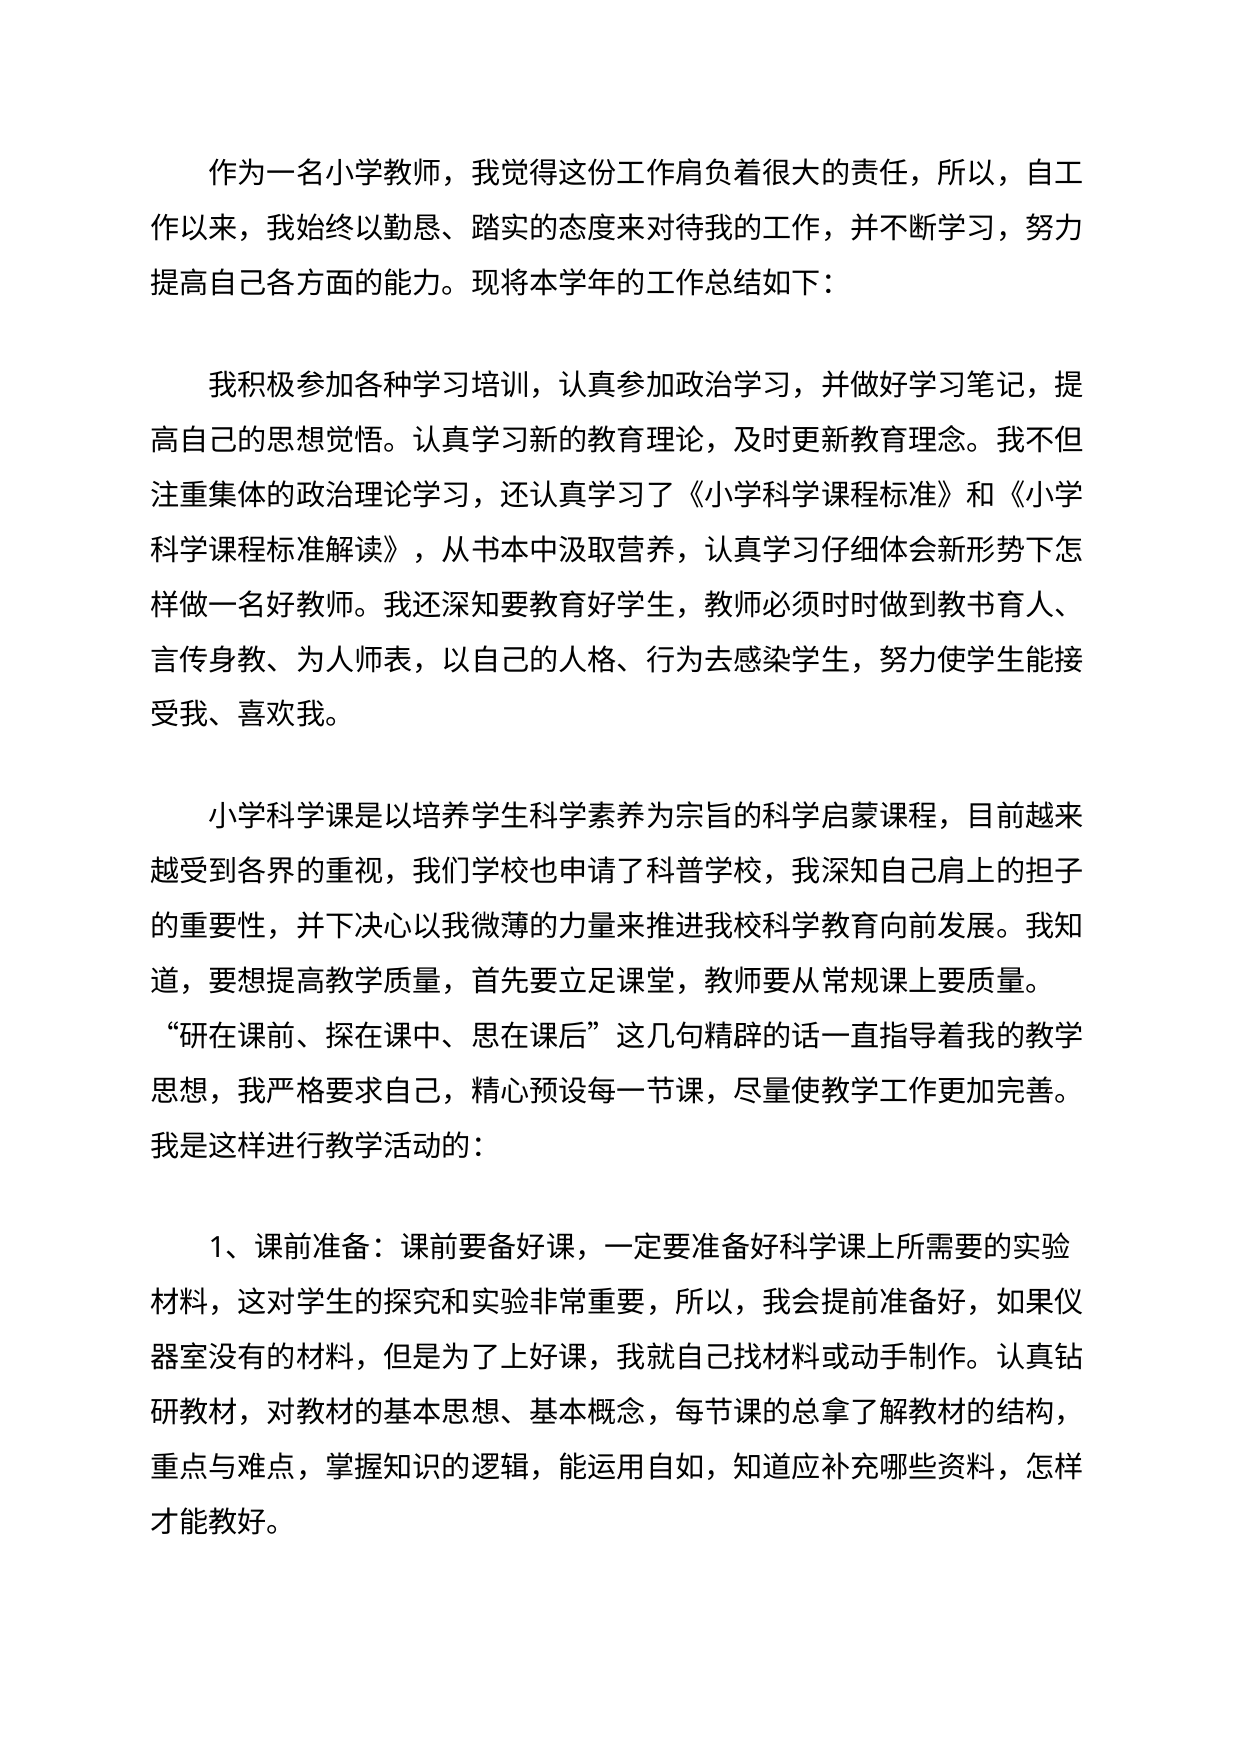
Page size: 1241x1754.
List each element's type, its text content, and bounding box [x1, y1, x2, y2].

text 小学科学课是以培养学生科学素养为宗旨的科学启蒙课程，目前越来越受到各界的重视，我们学校也申请了科普学校，我深知自己肩上的担子的重要性，并下决心以我微薄的力量来推进我校科学教育向前发展。我知道，要想提高教学质量，首先要立足课堂，教师要从常规课上要质量。“研在课前、探在课中、思在课后”这几句精辟的话一直指导着我的教学思想，我严格要求自己，精心预设每一节课，尽量使教学工作更加完善。我是这样进行教学活动的： [150, 793, 1090, 1164]
text 我积极参加各种学习培训，认真参加政治学习，并做好学习笔记，提高自己的思想觉悟。认真学习新的教育理论，及时更新教育理念。我不但注重集体的政治理论学习，还认真学习了《小学科学课程标准》和《小学科学课程标准解读》，从书本中汲取营养，认真学习仔细体会新形势下怎样做一名好教师。我还深知要教育好学生，教师必须时时做到教书育人、言传身教、为人师表，以自己的人格、行为去感染学生，努力使学生能接受我、喜欢我。 [150, 362, 1090, 733]
text 1、课前准备：课前要备好课，一定要准备好科学课上所需要的实验材料，这对学生的探究和实验非常重要，所以，我会提前准备好，如果仪器室没有的材料，但是为了上好课，我就自己找材料或动手制作。认真钻研教材，对教材的基本思想、基本概念，每节课的总拿了解教材的结构，重点与难点，掌握知识的逻辑，能运用自如，知道应补充哪些资料，怎样才能教好。 [150, 1224, 1090, 1541]
text 作为一名小学教师，我觉得这份工作肩负着很大的责任，所以，自工作以来，我始终以勤恳、踏实的态度来对待我的工作，并不断学习，努力提高自己各方面的能力。现将本学年的工作总结如下： [150, 150, 1090, 302]
